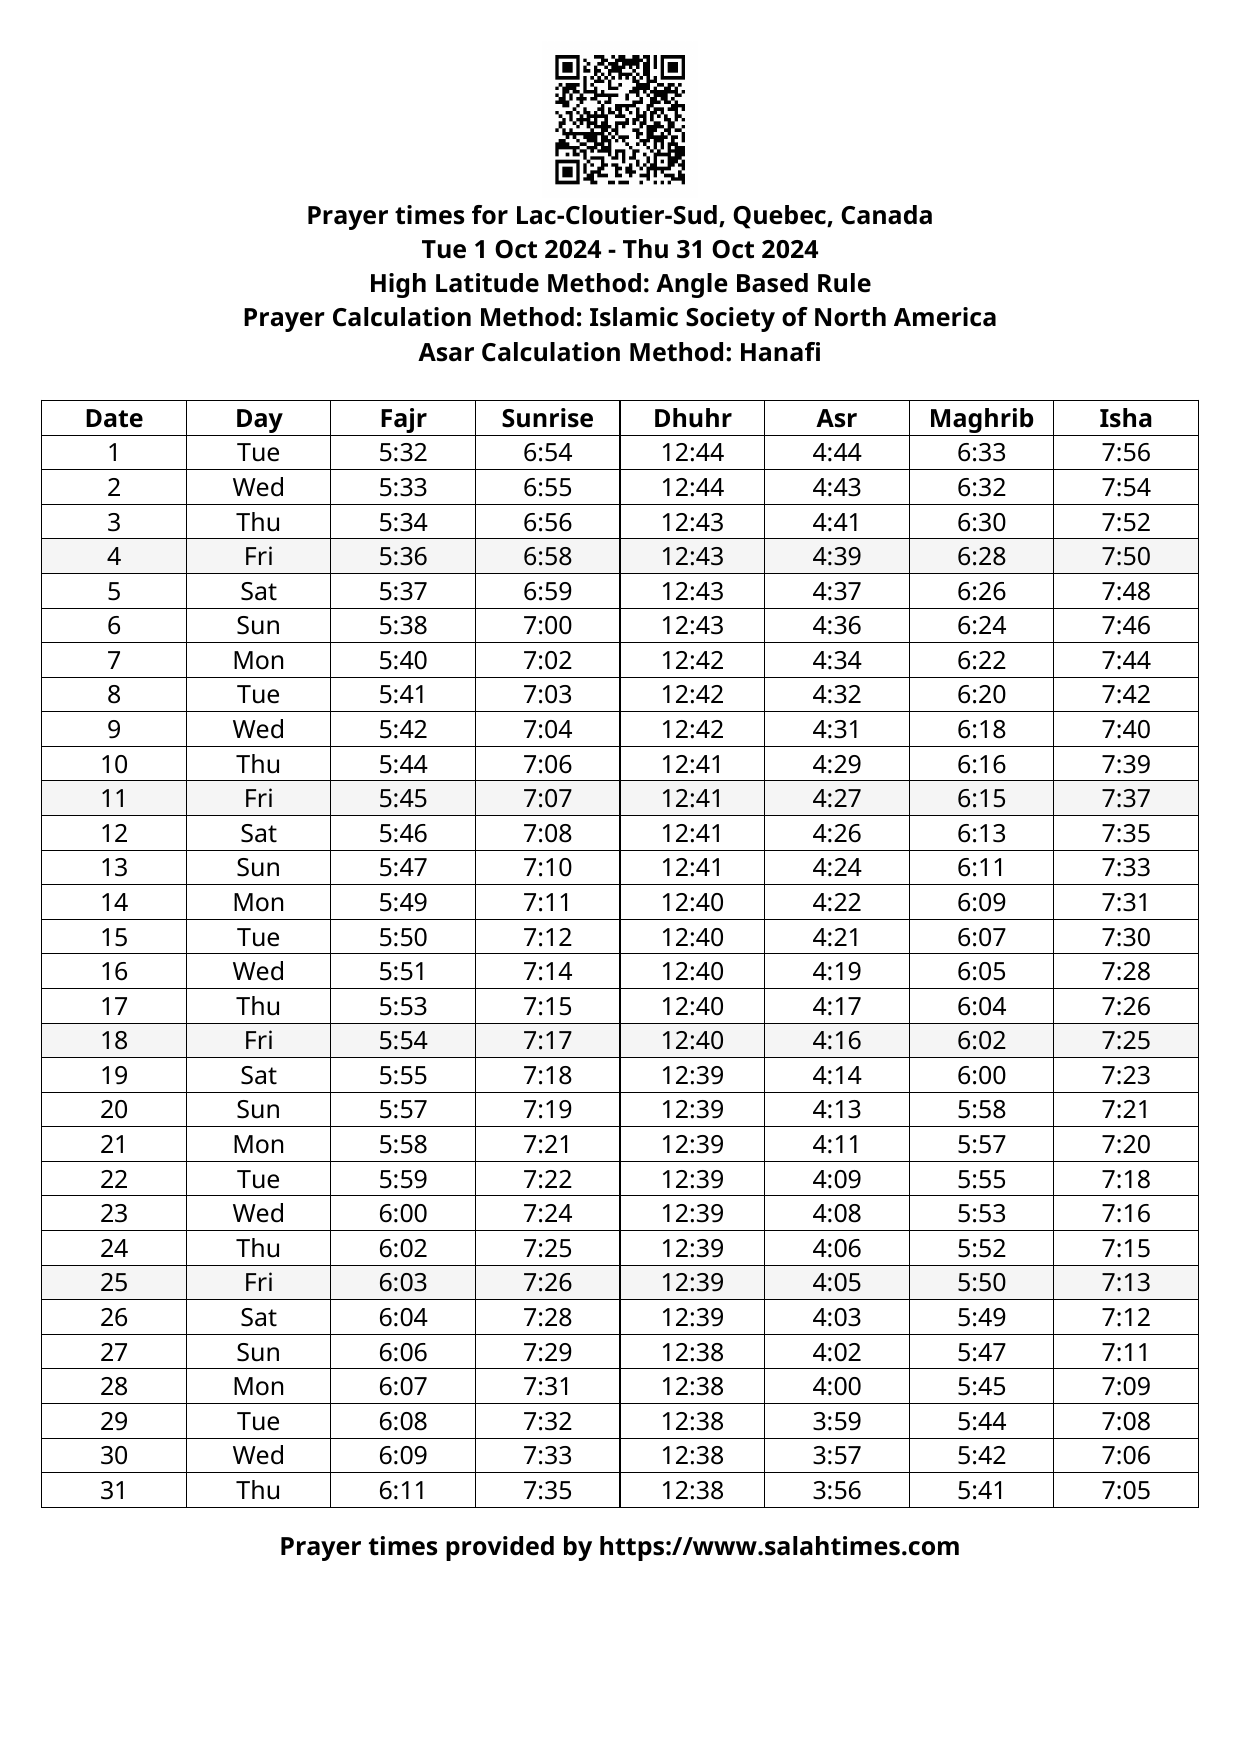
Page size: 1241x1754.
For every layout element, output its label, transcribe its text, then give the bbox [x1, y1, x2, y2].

table_cell 7:14 [476, 954, 619, 988]
table_cell 19 [42, 1058, 186, 1092]
table_cell 4:37 [765, 574, 909, 607]
table_cell 5:37 [331, 574, 475, 607]
table_cell 12:44 [621, 436, 764, 469]
table_cell 7:30 [1054, 920, 1198, 953]
table_cell 4:14 [765, 1058, 909, 1092]
table_cell 22 [42, 1162, 186, 1195]
table_cell 5:47 [910, 1335, 1053, 1368]
table_cell 5:57 [910, 1127, 1053, 1161]
table_cell 12:39 [621, 1127, 764, 1161]
table_cell 12:40 [621, 954, 764, 988]
table_cell 4:41 [765, 505, 909, 538]
table_header Sunrise [476, 401, 619, 434]
table_cell 5:53 [331, 989, 475, 1022]
table_cell 6:55 [476, 470, 619, 504]
table_cell 5:52 [910, 1231, 1053, 1264]
table_cell 12:40 [621, 885, 764, 919]
table_cell 5:50 [331, 920, 475, 953]
table_cell Fri [187, 539, 330, 573]
table_cell 4:27 [765, 781, 909, 815]
table_cell 12:39 [621, 1300, 764, 1334]
table_cell 29 [42, 1404, 186, 1437]
table_cell 5:46 [331, 816, 475, 849]
table_cell 7:46 [1054, 609, 1198, 642]
table_cell 7:04 [476, 712, 619, 746]
table_cell 27 [42, 1335, 186, 1368]
table_cell 4:36 [765, 609, 909, 642]
table_cell 7:23 [1054, 1058, 1198, 1092]
table_cell 6:18 [910, 712, 1053, 746]
table_cell Sun [187, 851, 330, 884]
table_cell 7:12 [1054, 1300, 1198, 1334]
table_cell 12:41 [621, 747, 764, 780]
table_cell 12:39 [621, 1266, 764, 1299]
text High Latitude Method: Angle Based Rule [42, 266, 1198, 300]
table_cell 12:41 [621, 816, 764, 849]
table_cell 7:09 [1054, 1369, 1198, 1403]
table_cell 7:22 [476, 1162, 619, 1195]
table_cell 6:06 [331, 1335, 475, 1368]
table_cell 3:59 [765, 1404, 909, 1437]
table_cell 7:16 [1054, 1196, 1198, 1230]
table_cell 5:49 [331, 885, 475, 919]
table_cell 4:00 [765, 1369, 909, 1403]
table_cell Fri [187, 781, 330, 815]
table_cell 4:03 [765, 1300, 909, 1334]
table_cell 7:42 [1054, 678, 1198, 711]
table_cell 5:55 [331, 1058, 475, 1092]
table_cell 7:44 [1054, 643, 1198, 677]
table_cell 6 [42, 609, 186, 642]
table_cell Thu [187, 989, 330, 1022]
table_cell Tue [187, 1162, 330, 1195]
table_cell 7:50 [1054, 539, 1198, 573]
table_cell 4:19 [765, 954, 909, 988]
table_cell 7:13 [1054, 1266, 1198, 1299]
table_cell 6:08 [331, 1404, 475, 1437]
table_cell 6:22 [910, 643, 1053, 677]
table_cell 7:35 [1054, 816, 1198, 849]
table_cell 7:17 [476, 1024, 619, 1057]
table_cell 5:49 [910, 1300, 1053, 1334]
table_cell 5:42 [331, 712, 475, 746]
table_cell 31 [42, 1473, 186, 1507]
table_cell 7:03 [476, 678, 619, 711]
table_cell 5:57 [331, 1093, 475, 1126]
table_cell 6:00 [910, 1058, 1053, 1092]
table_cell 12:39 [621, 1196, 764, 1230]
table_cell 7:18 [1054, 1162, 1198, 1195]
table_cell 7:52 [1054, 505, 1198, 538]
table_cell 7:54 [1054, 470, 1198, 504]
table_cell 4:21 [765, 920, 909, 953]
table_cell 7:25 [476, 1231, 619, 1264]
table_cell 16 [42, 954, 186, 988]
table_cell 7:33 [1054, 851, 1198, 884]
table_cell 17 [42, 989, 186, 1022]
table_cell 6:09 [910, 885, 1053, 919]
table_cell 4:43 [765, 470, 909, 504]
table_cell 6:54 [476, 436, 619, 469]
table_cell 6:56 [476, 505, 619, 538]
table_cell 4:08 [765, 1196, 909, 1230]
table_cell 7:48 [1054, 574, 1198, 607]
table_cell Mon [187, 885, 330, 919]
table_cell Tue [187, 436, 330, 469]
table_cell 6:04 [331, 1300, 475, 1334]
table_cell 12:42 [621, 678, 764, 711]
table_cell 12:40 [621, 1024, 764, 1057]
table_cell 12:40 [621, 989, 764, 1022]
table_cell 6:07 [910, 920, 1053, 953]
table_cell 7:29 [476, 1335, 619, 1368]
table_cell 12:39 [621, 1162, 764, 1195]
table_cell 7:39 [1054, 747, 1198, 780]
table_cell 6:09 [331, 1439, 475, 1472]
table_cell 5:32 [331, 436, 475, 469]
table_cell 11 [42, 781, 186, 815]
table_cell Mon [187, 1369, 330, 1403]
table_cell 4:39 [765, 539, 909, 573]
table_cell 7:05 [1054, 1473, 1198, 1507]
table_cell 12:39 [621, 1093, 764, 1126]
table_cell Mon [187, 1127, 330, 1161]
table_cell 28 [42, 1369, 186, 1403]
table_cell 7:18 [476, 1058, 619, 1092]
table_header Maghrib [910, 401, 1053, 434]
text Prayer times provided by https://www.salahtimes.com [42, 1528, 1198, 1563]
table_cell Sun [187, 609, 330, 642]
table_cell 21 [42, 1127, 186, 1161]
table_cell 20 [42, 1093, 186, 1126]
table_cell 12:41 [621, 781, 764, 815]
table_cell 26 [42, 1300, 186, 1334]
table_cell 4:17 [765, 989, 909, 1022]
table_cell 9 [42, 712, 186, 746]
table_cell 4:29 [765, 747, 909, 780]
table_cell 6:11 [910, 851, 1053, 884]
table_cell 7:21 [1054, 1093, 1198, 1126]
table_cell 7:32 [476, 1404, 619, 1437]
table_cell 1 [42, 436, 186, 469]
table_cell 12:41 [621, 851, 764, 884]
table_cell 6:05 [910, 954, 1053, 988]
table_cell 7:37 [1054, 781, 1198, 815]
table_cell 5:36 [331, 539, 475, 573]
table_cell 7:00 [476, 609, 619, 642]
table_header Isha [1054, 401, 1198, 434]
table_cell 4:44 [765, 436, 909, 469]
table_cell 7:15 [476, 989, 619, 1022]
table_cell 12:43 [621, 505, 764, 538]
text Prayer Calculation Method: Islamic Society of North America [42, 300, 1198, 334]
table_cell 6:00 [331, 1196, 475, 1230]
picture [542, 41, 699, 198]
table_cell 5:40 [331, 643, 475, 677]
table_cell Fri [187, 1024, 330, 1057]
table_cell 12:42 [621, 712, 764, 746]
table_cell 6:58 [476, 539, 619, 573]
table_header Fajr [331, 401, 475, 434]
table_cell 7:07 [476, 781, 619, 815]
table_cell 5:45 [910, 1369, 1053, 1403]
table_cell 5:42 [910, 1439, 1053, 1472]
table_cell 4:31 [765, 712, 909, 746]
table_cell 4:32 [765, 678, 909, 711]
table_cell Wed [187, 712, 330, 746]
table_cell 2 [42, 470, 186, 504]
table_cell 6:16 [910, 747, 1053, 780]
table_cell 5:38 [331, 609, 475, 642]
table_cell 7:26 [476, 1266, 619, 1299]
table_cell 4:06 [765, 1231, 909, 1264]
table_cell 6:28 [910, 539, 1053, 573]
table_cell 30 [42, 1439, 186, 1472]
table_cell 5:44 [910, 1404, 1053, 1437]
table_cell 7:20 [1054, 1127, 1198, 1161]
table_cell 3 [42, 505, 186, 538]
table_cell 12 [42, 816, 186, 849]
table_cell 6:33 [910, 436, 1053, 469]
table_cell Thu [187, 1231, 330, 1264]
table_cell 12:42 [621, 643, 764, 677]
table_cell 18 [42, 1024, 186, 1057]
table_cell 6:02 [331, 1231, 475, 1264]
table_cell Tue [187, 678, 330, 711]
table_cell 5:41 [331, 678, 475, 711]
table_cell 10 [42, 747, 186, 780]
table_cell 6:03 [331, 1266, 475, 1299]
table_cell 12:38 [621, 1439, 764, 1472]
text Tue 1 Oct 2024 - Thu 31 Oct 2024 [42, 232, 1198, 266]
table_cell 5:34 [331, 505, 475, 538]
table_cell 7:56 [1054, 436, 1198, 469]
table_cell 7:06 [476, 747, 619, 780]
table_cell Tue [187, 920, 330, 953]
table_cell 7:24 [476, 1196, 619, 1230]
table_cell 4:13 [765, 1093, 909, 1126]
table_cell 14 [42, 885, 186, 919]
table_cell 6:26 [910, 574, 1053, 607]
table_cell 8 [42, 678, 186, 711]
table_cell Sat [187, 574, 330, 607]
table_cell 5:41 [910, 1473, 1053, 1507]
table_cell Wed [187, 1196, 330, 1230]
table_cell 4:22 [765, 885, 909, 919]
table_cell 12:38 [621, 1404, 764, 1437]
table_cell 5 [42, 574, 186, 607]
table_cell 3:57 [765, 1439, 909, 1472]
table_cell 5:45 [331, 781, 475, 815]
table_cell Thu [187, 747, 330, 780]
table_cell 5:58 [331, 1127, 475, 1161]
table_cell 12:43 [621, 609, 764, 642]
text Prayer times for Lac-Cloutier-Sud, Quebec, Canada [42, 198, 1198, 232]
table_cell 4:02 [765, 1335, 909, 1368]
table_cell 5:53 [910, 1196, 1053, 1230]
table_cell 6:15 [910, 781, 1053, 815]
table_cell 7 [42, 643, 186, 677]
table_cell 7:15 [1054, 1231, 1198, 1264]
table_cell 12:38 [621, 1473, 764, 1507]
table_cell Mon [187, 643, 330, 677]
table_cell 7:33 [476, 1439, 619, 1472]
table_cell 12:43 [621, 574, 764, 607]
table_cell 6:02 [910, 1024, 1053, 1057]
table_cell Sat [187, 1300, 330, 1334]
table_cell 6:04 [910, 989, 1053, 1022]
table_header Dhuhr [621, 401, 764, 434]
table_cell 6:32 [910, 470, 1053, 504]
table_cell 5:54 [331, 1024, 475, 1057]
table_cell 12:38 [621, 1335, 764, 1368]
table_cell 7:10 [476, 851, 619, 884]
table_cell 6:11 [331, 1473, 475, 1507]
table_cell 7:31 [1054, 885, 1198, 919]
table_cell 5:58 [910, 1093, 1053, 1126]
table_cell Wed [187, 954, 330, 988]
table_cell 15 [42, 920, 186, 953]
table_cell 12:39 [621, 1058, 764, 1092]
table_cell Thu [187, 1473, 330, 1507]
table_cell 4:26 [765, 816, 909, 849]
table_cell 7:06 [1054, 1439, 1198, 1472]
table_cell 7:31 [476, 1369, 619, 1403]
table_cell 4:09 [765, 1162, 909, 1195]
table_cell Sat [187, 816, 330, 849]
table_cell 7:11 [1054, 1335, 1198, 1368]
table_cell 6:30 [910, 505, 1053, 538]
table_cell 7:28 [476, 1300, 619, 1334]
table_cell 4:24 [765, 851, 909, 884]
table_cell 13 [42, 851, 186, 884]
table_cell Wed [187, 470, 330, 504]
table_cell Sun [187, 1093, 330, 1126]
table_cell 12:38 [621, 1369, 764, 1403]
table_cell 5:55 [910, 1162, 1053, 1195]
table_cell 7:21 [476, 1127, 619, 1161]
table_cell 12:43 [621, 539, 764, 573]
table_cell 7:08 [476, 816, 619, 849]
table_cell 4:11 [765, 1127, 909, 1161]
table_cell 4:34 [765, 643, 909, 677]
table_cell 7:35 [476, 1473, 619, 1507]
table_cell 7:28 [1054, 954, 1198, 988]
table_cell 25 [42, 1266, 186, 1299]
table_cell 5:47 [331, 851, 475, 884]
table_cell Thu [187, 505, 330, 538]
table_cell 5:44 [331, 747, 475, 780]
table_cell 6:13 [910, 816, 1053, 849]
table_cell 4 [42, 539, 186, 573]
table_cell 7:08 [1054, 1404, 1198, 1437]
table_cell 12:44 [621, 470, 764, 504]
table_cell 7:02 [476, 643, 619, 677]
table_cell 4:16 [765, 1024, 909, 1057]
table_cell 7:26 [1054, 989, 1198, 1022]
table_cell 6:07 [331, 1369, 475, 1403]
table_cell 7:19 [476, 1093, 619, 1126]
table_cell Wed [187, 1439, 330, 1472]
table_cell 24 [42, 1231, 186, 1264]
table_cell 12:39 [621, 1231, 764, 1264]
table_cell 4:05 [765, 1266, 909, 1299]
table_cell 5:33 [331, 470, 475, 504]
table_cell 5:50 [910, 1266, 1053, 1299]
table_cell 12:40 [621, 920, 764, 953]
table_cell 5:51 [331, 954, 475, 988]
table_cell 6:59 [476, 574, 619, 607]
table_cell 23 [42, 1196, 186, 1230]
text Asar Calculation Method: Hanafi [42, 334, 1198, 368]
table_cell 7:11 [476, 885, 619, 919]
table_cell Sun [187, 1335, 330, 1368]
table_cell Fri [187, 1266, 330, 1299]
table_cell 6:24 [910, 609, 1053, 642]
table_cell 3:56 [765, 1473, 909, 1507]
table_header Day [187, 401, 330, 434]
table_cell 7:12 [476, 920, 619, 953]
table_header Asr [765, 401, 909, 434]
table_cell 6:20 [910, 678, 1053, 711]
table_cell 7:25 [1054, 1024, 1198, 1057]
table_cell Sat [187, 1058, 330, 1092]
table_cell 5:59 [331, 1162, 475, 1195]
table_header Date [42, 401, 186, 434]
table_cell 7:40 [1054, 712, 1198, 746]
table_cell Tue [187, 1404, 330, 1437]
